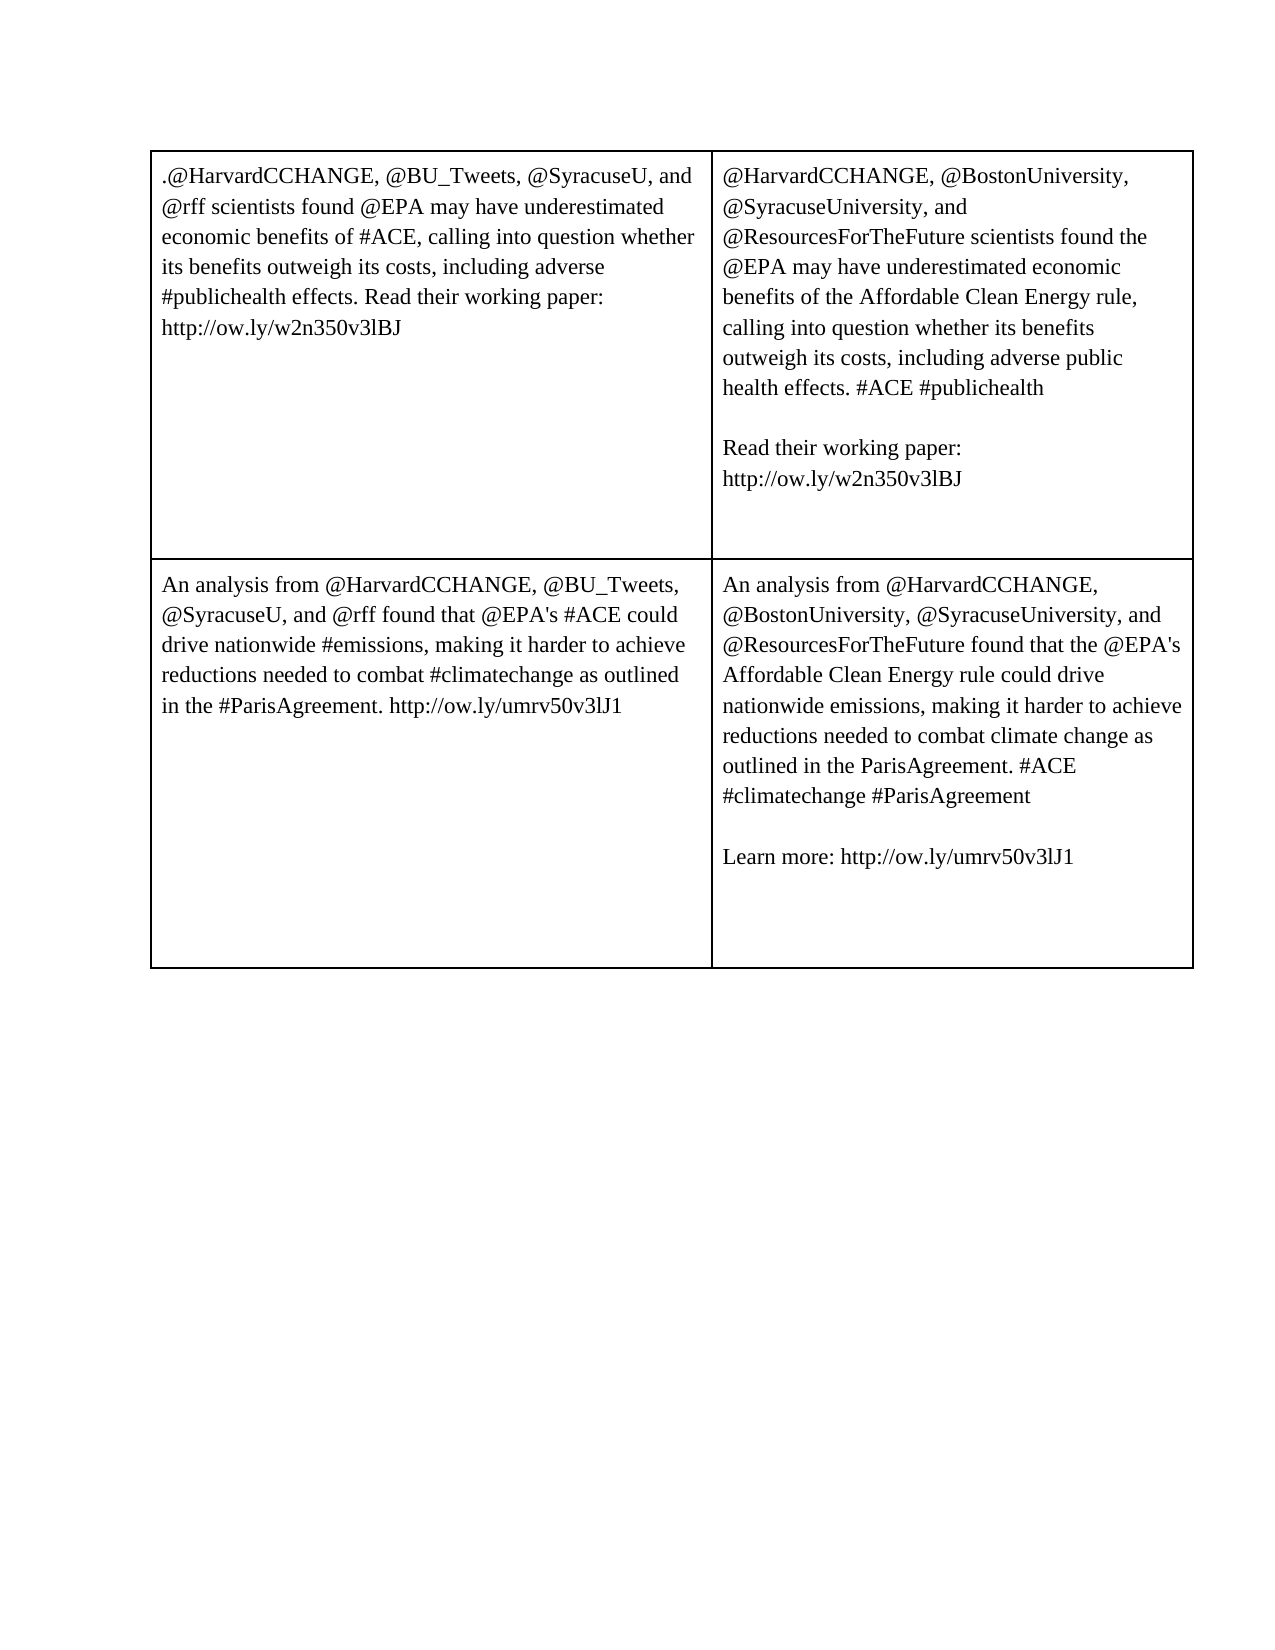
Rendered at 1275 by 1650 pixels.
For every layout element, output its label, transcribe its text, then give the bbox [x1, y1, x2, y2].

table_cell @HarvardCCHANGE, @BostonUniversity, @SyracuseUniversity, and @ResourcesForTheFuture scientists found the @EPA may have underestimated economic benefits of the Affordable Clean Energy rule, calling into question whether its benefits outweigh its costs, including adverse public health effects. #ACE #publichealth Read their working paper: http://ow.ly/w2n350v3lBJ [713, 152, 1192, 558]
table_cell An analysis from @HarvardCCHANGE, @BostonUniversity, @SyracuseUniversity, and @ResourcesForTheFuture found that the @EPA's Affordable Clean Energy rule could drive nationwide emissions, making it harder to achieve reductions needed to combat climate change as outlined in the ParisAgreement. #ACE #climatechange #ParisAgreement Learn more: http://ow.ly/umrv50v3lJ1 [713, 560, 1192, 967]
table_cell .@HarvardCCHANGE, @BU_Tweets, @SyracuseU, and @rff scientists found @EPA may have underestimated economic benefits of #ACE, calling into question whether its benefits outweigh its costs, including adverse #publichealth effects. Read their working paper: http://ow.ly/w2n350v3lBJ [152, 152, 711, 558]
table_cell An analysis from @HarvardCCHANGE, @BU_Tweets, @SyracuseU, and @rff found that @EPA's #ACE could drive nationwide #emissions, making it harder to achieve reductions needed to combat #climatechange as outlined in the #ParisAgreement. http://ow.ly/umrv50v3lJ1 [152, 560, 711, 967]
